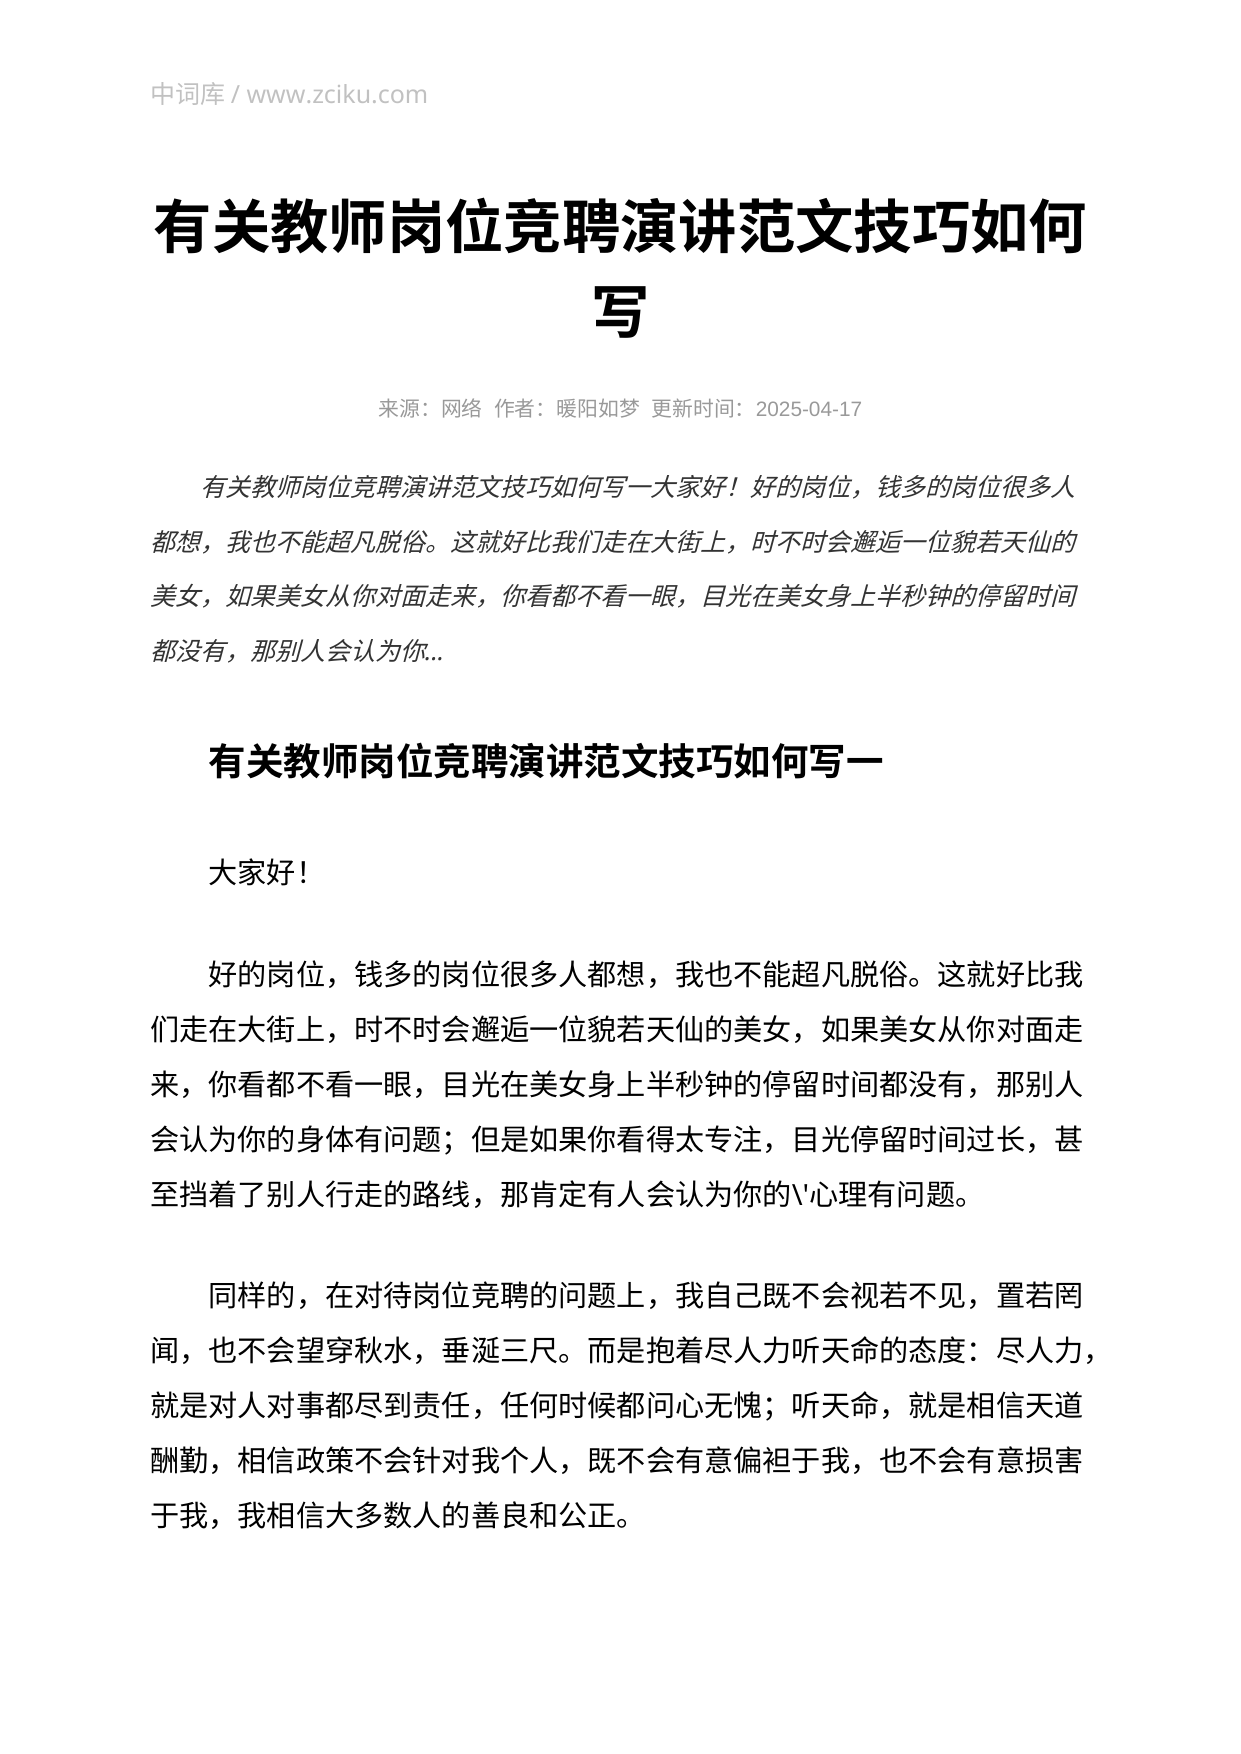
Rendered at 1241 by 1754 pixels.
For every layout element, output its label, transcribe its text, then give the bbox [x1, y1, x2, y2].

subtitle 有关教师岗位竞聘演讲范文技巧如何写 [150, 181, 1090, 350]
text 大家好！ [150, 850, 1090, 892]
text 好的岗位，钱多的岗位很多人都想，我也不能超凡脱俗。这就好比我们走在大街上，时不时会邂逅一位貌若天仙的美女，如果美女从你对面走来，你看都不看一眼，目光在美女身上半秒钟的停留时间都没有，那别人会认为你的身体有问题；但是如果你看得太专注，目光停留时间过长，甚至挡着了别人行走的路线，那肯定有人会认为你的\'心理有问题。 [150, 951, 1090, 1213]
text 有关教师岗位竞聘演讲范文技巧如何写一 [150, 732, 1090, 787]
text 有关教师岗位竞聘演讲范文技巧如何写一大家好！好的岗位，钱多的岗位很多人都想，我也不能超凡脱俗。这就好比我们走在大街上，时不时会邂逅一位貌若天仙的美女，如果美女从你对面走来，你看都不看一眼，目光在美女身上半秒钟的停留时间都没有，那别人会认为你... [150, 468, 1090, 667]
text 同样的，在对待岗位竞聘的问题上，我自己既不会视若不见，置若罔闻，也不会望穿秋水，垂涎三尺。而是抱着尽人力听天命的态度：尽人力，就是对人对事都尽到责任，任何时候都问心无愧；听天命，就是相信天道酬勤，相信政策不会针对我个人，既不会有意偏袒于我，也不会有意损害于我，我相信大多数人的善良和公正。 [150, 1273, 1090, 1535]
text 来源：网络 作者：暖阳如梦 更新时间：2025-04-17 [150, 397, 1090, 421]
